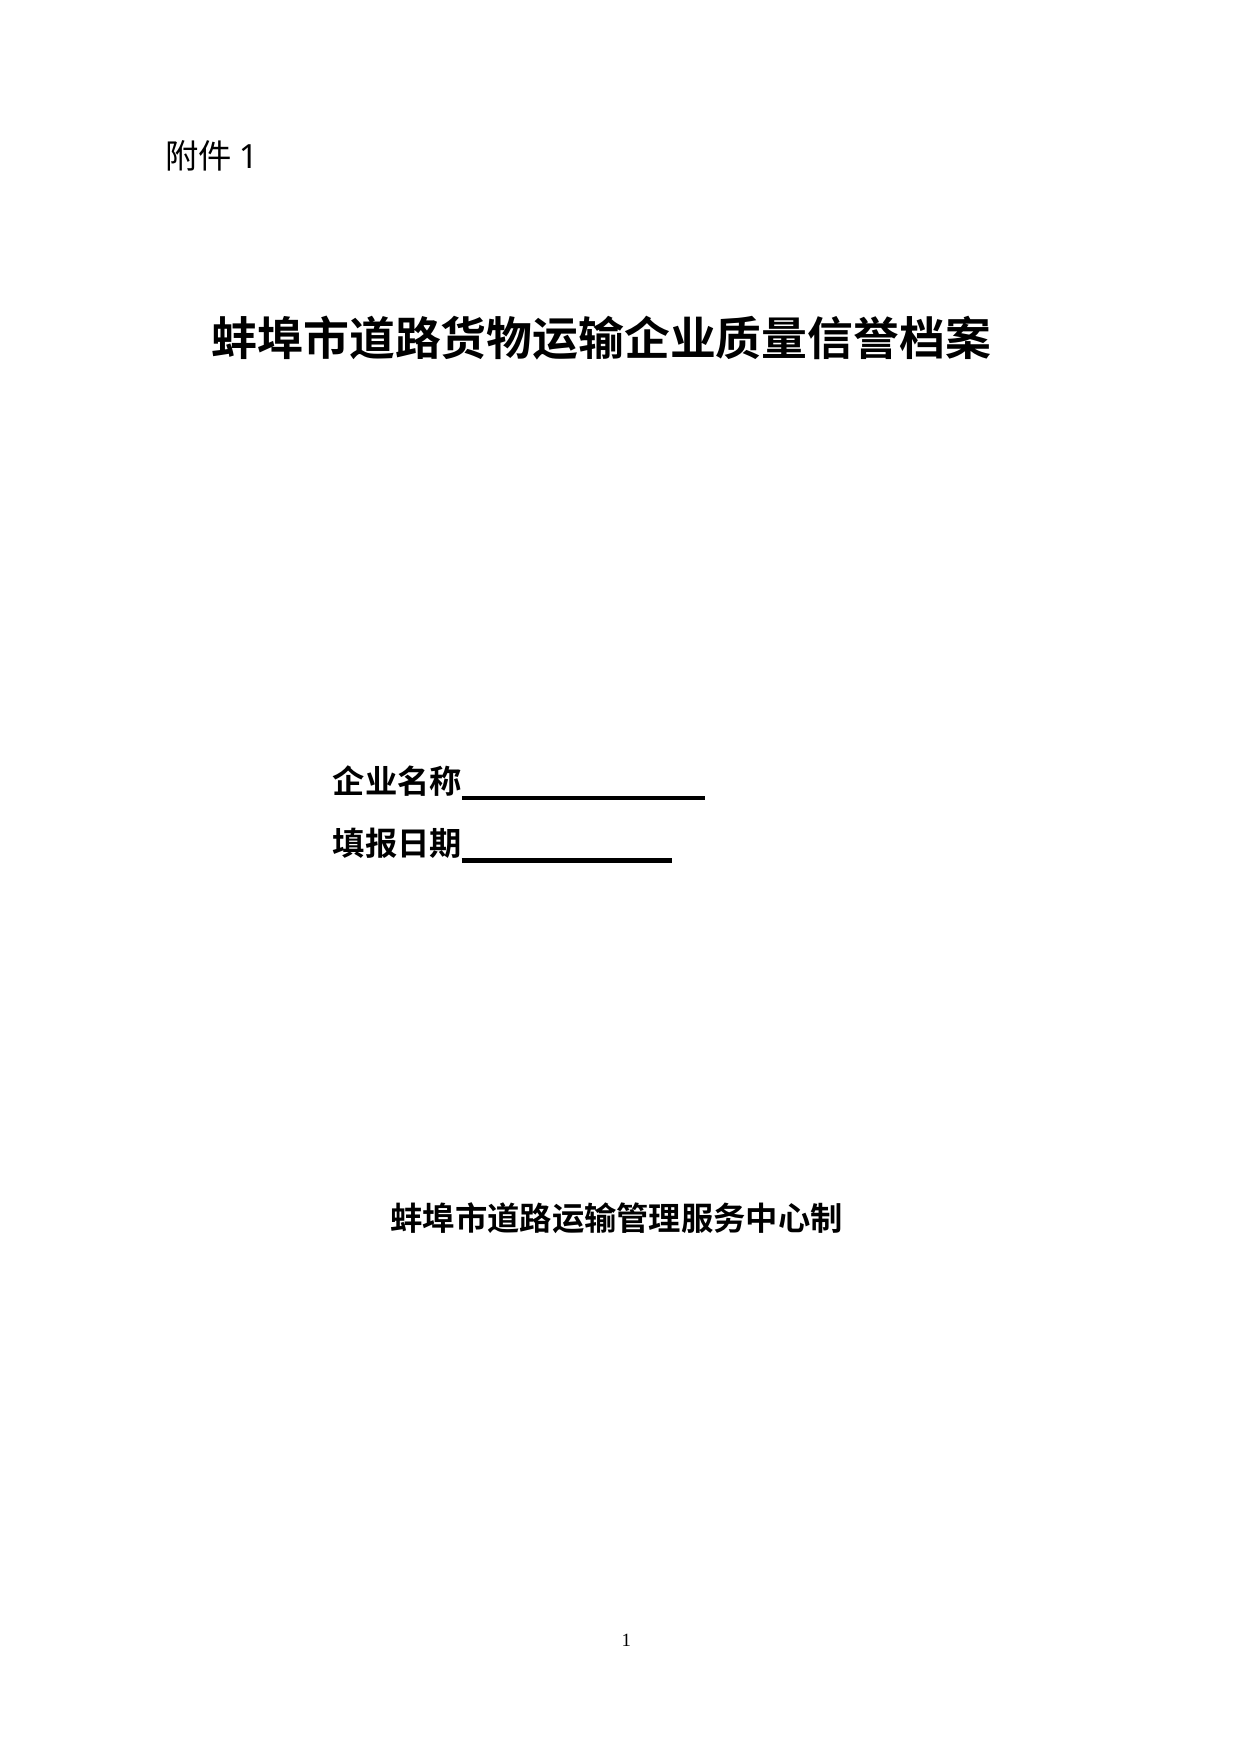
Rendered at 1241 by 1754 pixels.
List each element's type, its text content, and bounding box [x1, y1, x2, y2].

text 蚌埠市道路货物运输企业质量信誉档案 [165, 306, 1087, 368]
text 蚌埠市道路运输管理服务中心制 [165, 1181, 1087, 1243]
text 附件1 [165, 118, 1087, 181]
text 企业名称 [165, 743, 1087, 806]
text 填报日期 [165, 806, 1087, 868]
